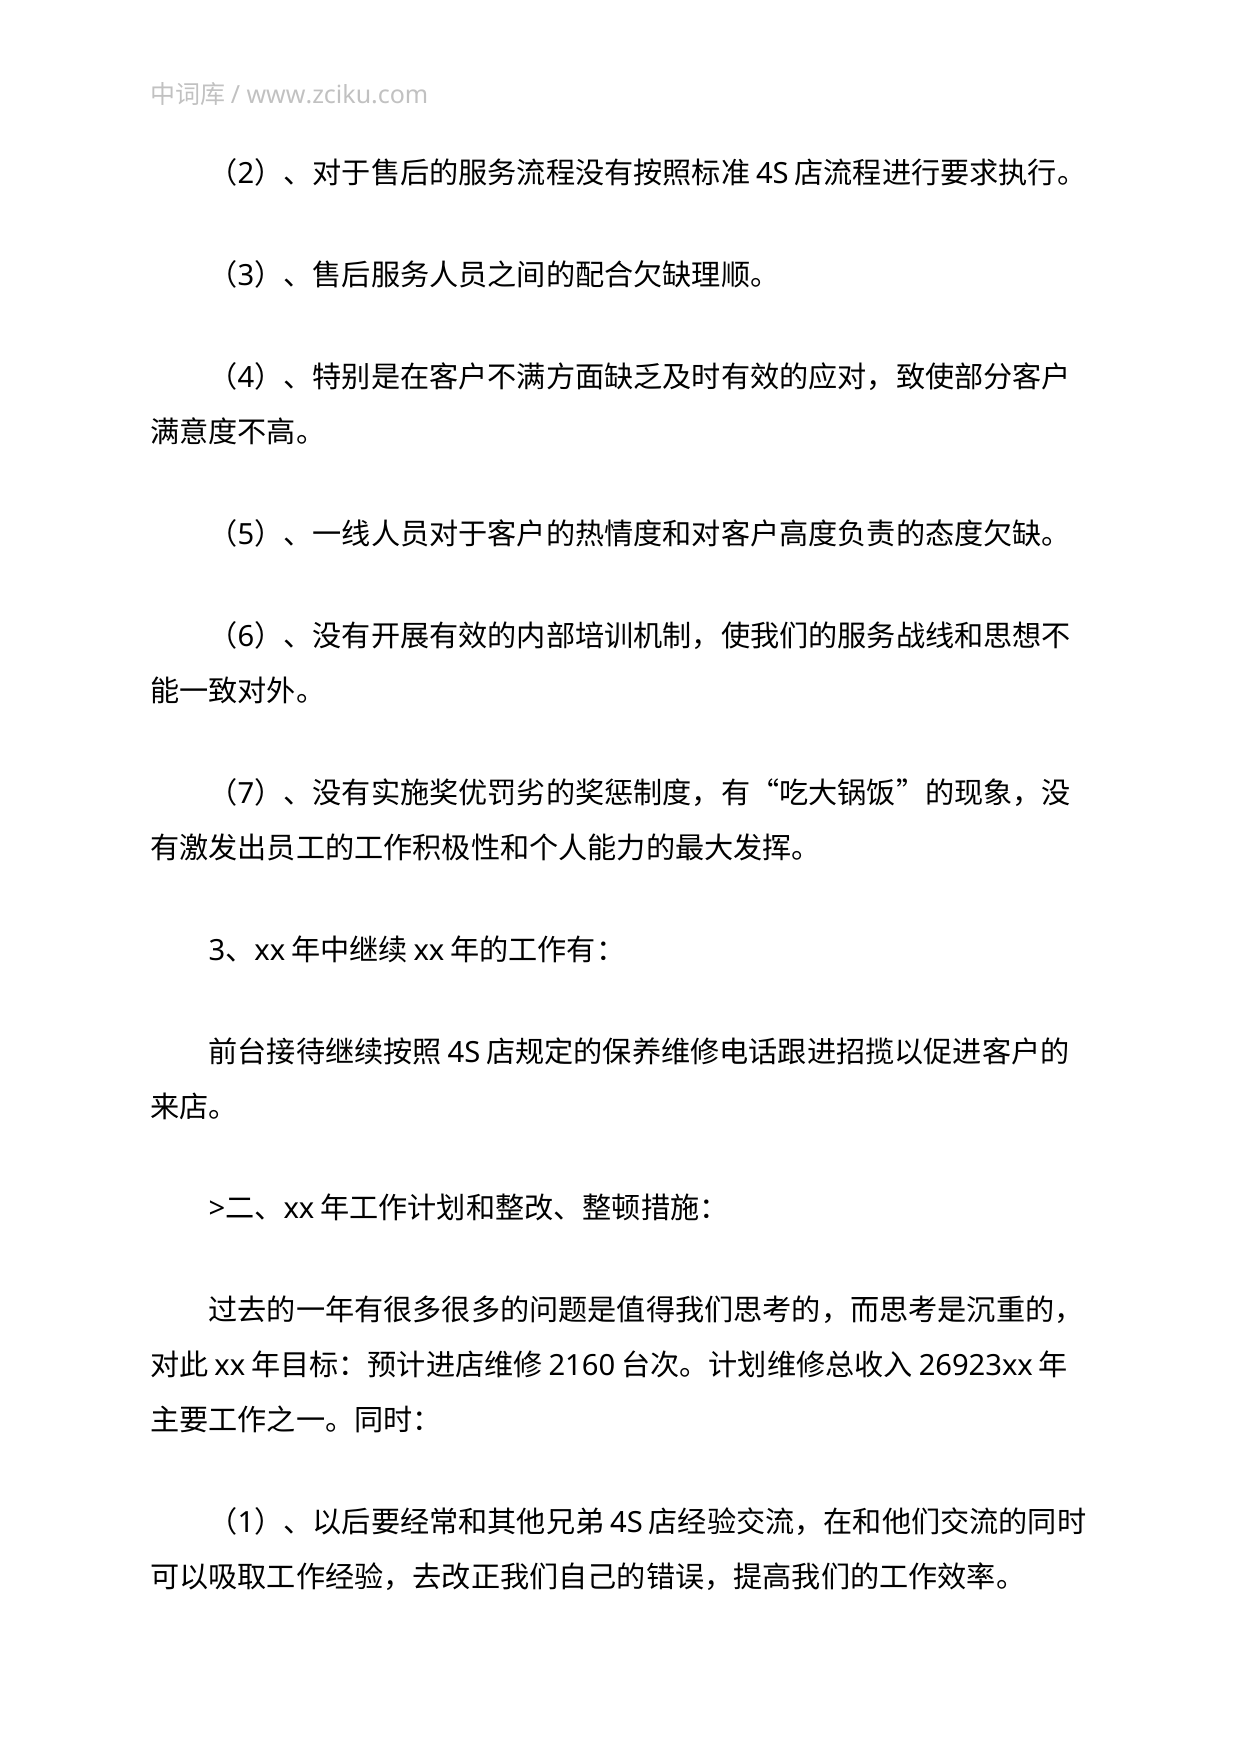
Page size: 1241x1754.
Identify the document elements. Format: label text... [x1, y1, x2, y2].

text 3、xx年中继续xx年的工作有： [150, 926, 1090, 969]
text （6）、没有开展有效的内部培训机制，使我们的服务战线和思想不能一致对外。 [150, 613, 1090, 710]
text （5）、一线人员对于客户的热情度和对客户高度负责的态度欠缺。 [150, 511, 1090, 553]
text （4）、特别是在客户不满方面缺乏及时有效的应对，致使部分客户满意度不高。 [150, 354, 1090, 451]
text 前台接待继续按照4S店规定的保养维修电话跟进招揽以促进客户的来店。 [150, 1028, 1090, 1126]
text （2）、对于售后的服务流程没有按照标准4S店流程进行要求执行。 [150, 150, 1090, 192]
text >二、xx年工作计划和整改、整顿措施： [150, 1185, 1090, 1227]
text 过去的一年有很多很多的问题是值得我们思考的，而思考是沉重的，对此xx年目标：预计进店维修2160台次。计划维修总收入26923xx年主要工作之一。同时： [150, 1287, 1090, 1439]
text （1）、以后要经常和其他兄弟4S店经验交流，在和他们交流的同时可以吸取工作经验，去改正我们自己的错误，提高我们的工作效率。 [150, 1499, 1090, 1596]
text （3）、售后服务人员之间的配合欠缺理顺。 [150, 252, 1090, 294]
text （7）、没有实施奖优罚劣的奖惩制度，有“吃大锅饭”的现象，没有激发出员工的工作积极性和个人能力的最大发挥。 [150, 769, 1090, 867]
